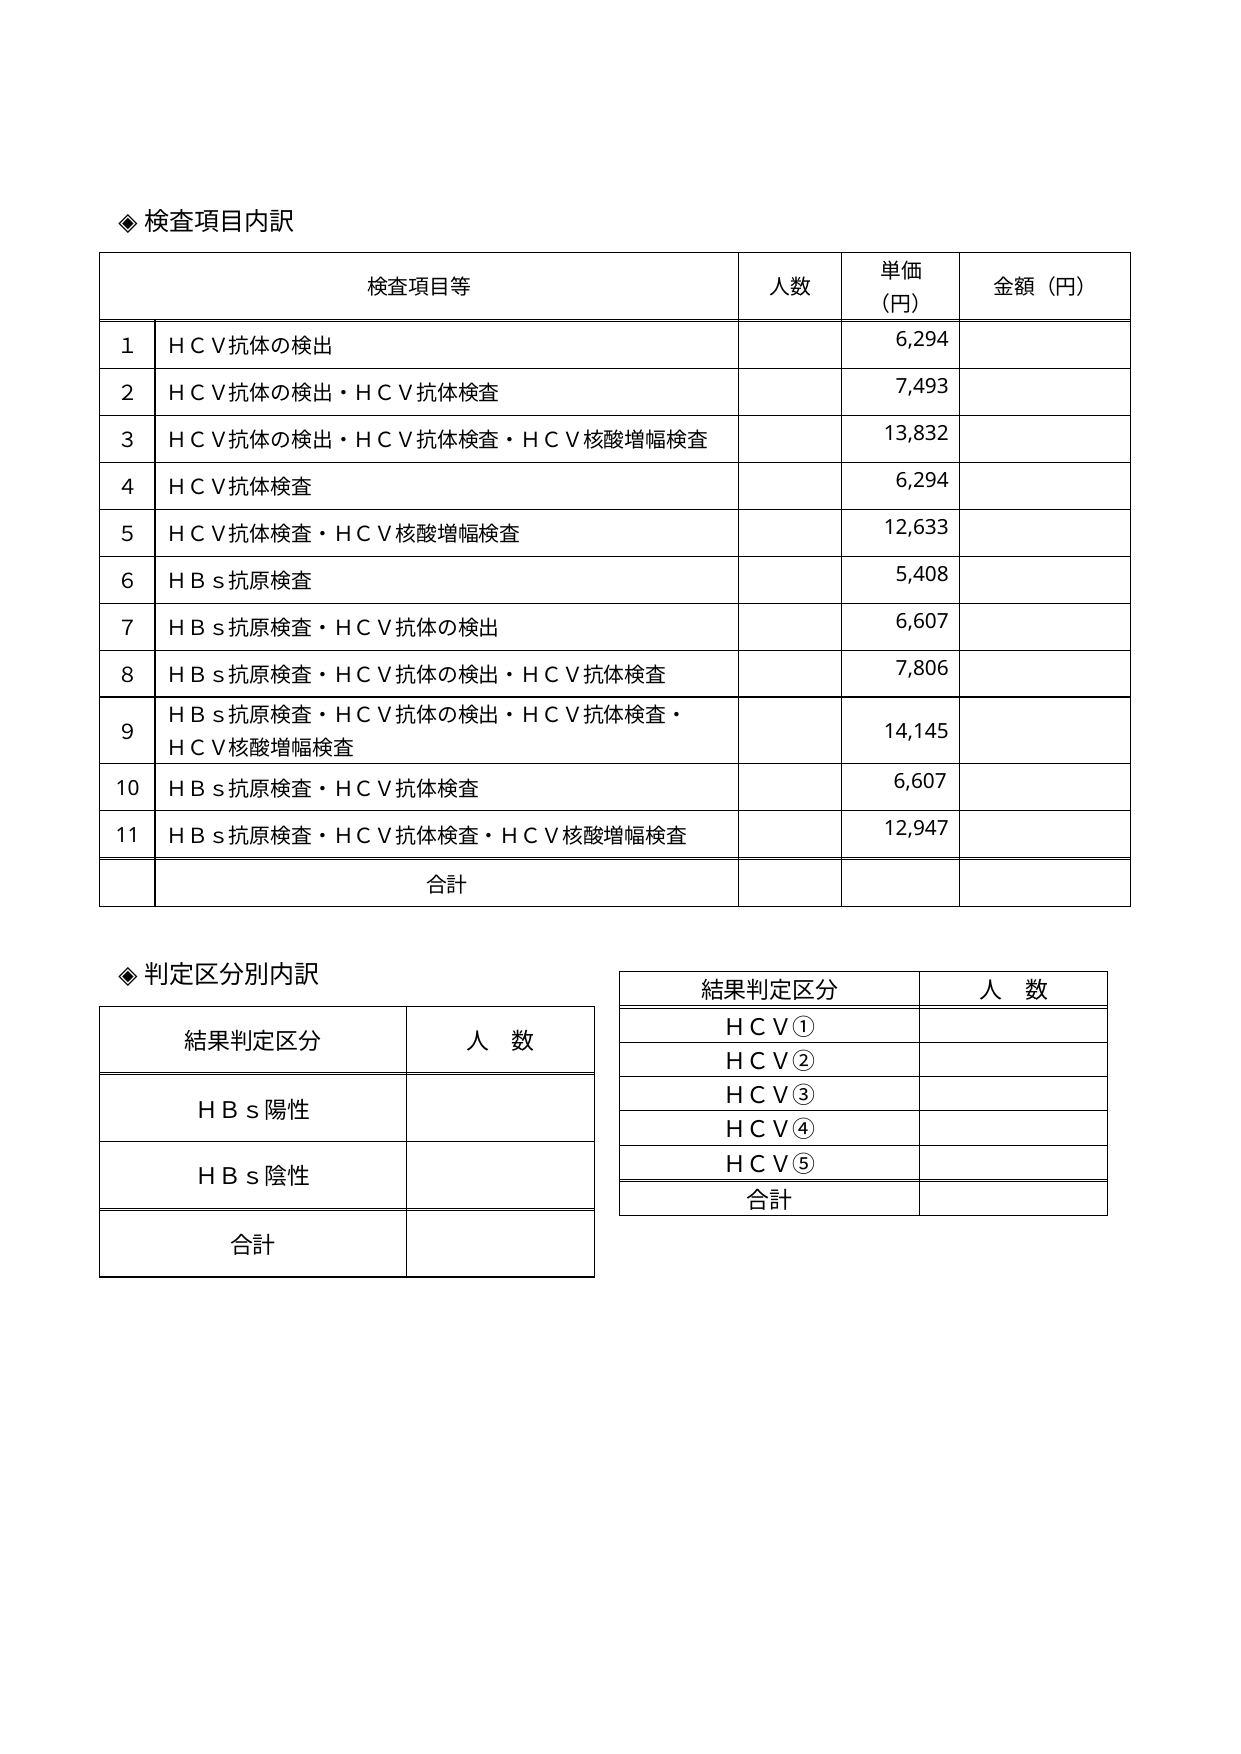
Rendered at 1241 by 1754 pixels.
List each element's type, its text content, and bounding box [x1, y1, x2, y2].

text ◈ 検査項目内訳 [118, 186, 1122, 252]
table_cell 12,633 [842, 510, 959, 556]
table_cell [960, 651, 1130, 696]
table_cell ＨＢｓ抗原検査・ＨＣＶ抗体検査 [156, 764, 738, 810]
table_cell [739, 463, 841, 508]
table_cell [100, 860, 154, 906]
table_cell [960, 510, 1130, 556]
table_cell [739, 416, 841, 462]
table_cell [739, 322, 841, 368]
table_cell ４ [100, 463, 154, 508]
table_cell 6,294 [842, 322, 959, 368]
table_cell 合計 [620, 1182, 919, 1215]
table_cell [960, 463, 1130, 508]
table_header 人 数 [920, 972, 1107, 1005]
table_cell [920, 1146, 1107, 1179]
table_cell [920, 1182, 1107, 1215]
table_cell [960, 322, 1130, 368]
table_cell ＨＢｓ抗原検査・ＨＣＶ抗体の検出・ＨＣＶ抗体検査・ ＨＣＶ核酸増幅検査 [156, 698, 738, 763]
table_cell ＨＢｓ陽性 [100, 1075, 406, 1141]
table_cell 13,832 [842, 416, 959, 462]
table_cell 11 [100, 811, 154, 857]
table_cell ＨＢｓ抗原検査・ＨＣＶ抗体検査・ＨＣＶ核酸増幅検査 [156, 811, 738, 857]
table_cell [960, 764, 1130, 810]
table_cell ＨＣＶ① [620, 1009, 919, 1042]
table_cell ＨＣＶ抗体検査 [156, 463, 738, 508]
text ◈ 判定区分別内訳 [118, 940, 1122, 1006]
table_cell 7,806 [842, 651, 959, 696]
table_header 人数 [739, 253, 841, 318]
table_cell ６ [100, 557, 154, 602]
table_cell [960, 811, 1130, 857]
table_cell [739, 369, 841, 414]
table_cell 5,408 [842, 557, 959, 602]
table_cell ＨＣＶ③ [620, 1077, 919, 1110]
table_cell ＨＢｓ抗原検査 [156, 557, 738, 602]
table_cell [960, 557, 1130, 602]
table_cell [920, 1009, 1107, 1042]
table_cell ＨＣＶ抗体の検出 [156, 322, 738, 368]
table_cell 6,294 [842, 463, 959, 508]
table_cell [960, 860, 1130, 906]
table_header 人 数 [407, 1007, 594, 1072]
table_cell [920, 1077, 1107, 1110]
table_cell ＨＣＶ⑤ [620, 1146, 919, 1179]
table_cell ８ [100, 651, 154, 696]
table_cell 14,145 [842, 698, 959, 763]
table_cell ＨＢｓ陰性 [100, 1142, 406, 1208]
table_cell 10 [100, 764, 154, 810]
table_cell ＨＢｓ抗原検査・ＨＣＶ抗体の検出・ＨＣＶ抗体検査 [156, 651, 738, 696]
table_header 結果判定区分 [620, 972, 919, 1005]
table_cell [739, 860, 841, 906]
table_cell ＨＢｓ抗原検査・ＨＣＶ抗体の検出 [156, 604, 738, 649]
table_cell [739, 557, 841, 602]
table_cell [739, 698, 841, 763]
table_header 単価（円） [842, 253, 959, 318]
table_cell ＨＣＶ抗体検査・ＨＣＶ核酸増幅検査 [156, 510, 738, 556]
table_cell [407, 1075, 594, 1141]
table_cell [407, 1211, 594, 1276]
table_cell 6,607 [842, 764, 959, 810]
table_cell [960, 604, 1130, 649]
table_cell [739, 604, 841, 649]
table_cell ２ [100, 369, 154, 414]
table_header 金額（円） [960, 253, 1130, 318]
table_cell [960, 698, 1130, 763]
table_cell 12,947 [842, 811, 959, 857]
table_cell [920, 1111, 1107, 1144]
table_cell [739, 811, 841, 857]
table_cell [407, 1142, 594, 1208]
table_cell ９ [100, 698, 154, 763]
table_cell ５ [100, 510, 154, 556]
table_cell 7,493 [842, 369, 959, 414]
table_cell [842, 860, 959, 906]
table_cell [960, 416, 1130, 462]
table_cell ７ [100, 604, 154, 649]
table_cell ３ [100, 416, 154, 462]
table_cell 合計 [156, 860, 738, 906]
table_header 結果判定区分 [100, 1007, 406, 1072]
table_cell ＨＣＶ④ [620, 1111, 919, 1144]
table_cell [920, 1043, 1107, 1076]
table_cell ＨＣＶ抗体の検出・ＨＣＶ抗体検査・ＨＣＶ核酸増幅検査 [156, 416, 738, 462]
table_cell ＨＣＶ抗体の検出・ＨＣＶ抗体検査 [156, 369, 738, 414]
table_cell [739, 651, 841, 696]
table_cell 6,607 [842, 604, 959, 649]
table_cell [739, 510, 841, 556]
table_cell １ [100, 322, 154, 368]
table_cell 合計 [100, 1211, 406, 1276]
table_cell [739, 764, 841, 810]
table_header 検査項目等 [100, 253, 738, 318]
table_cell [960, 369, 1130, 414]
table_cell ＨＣＶ② [620, 1043, 919, 1076]
